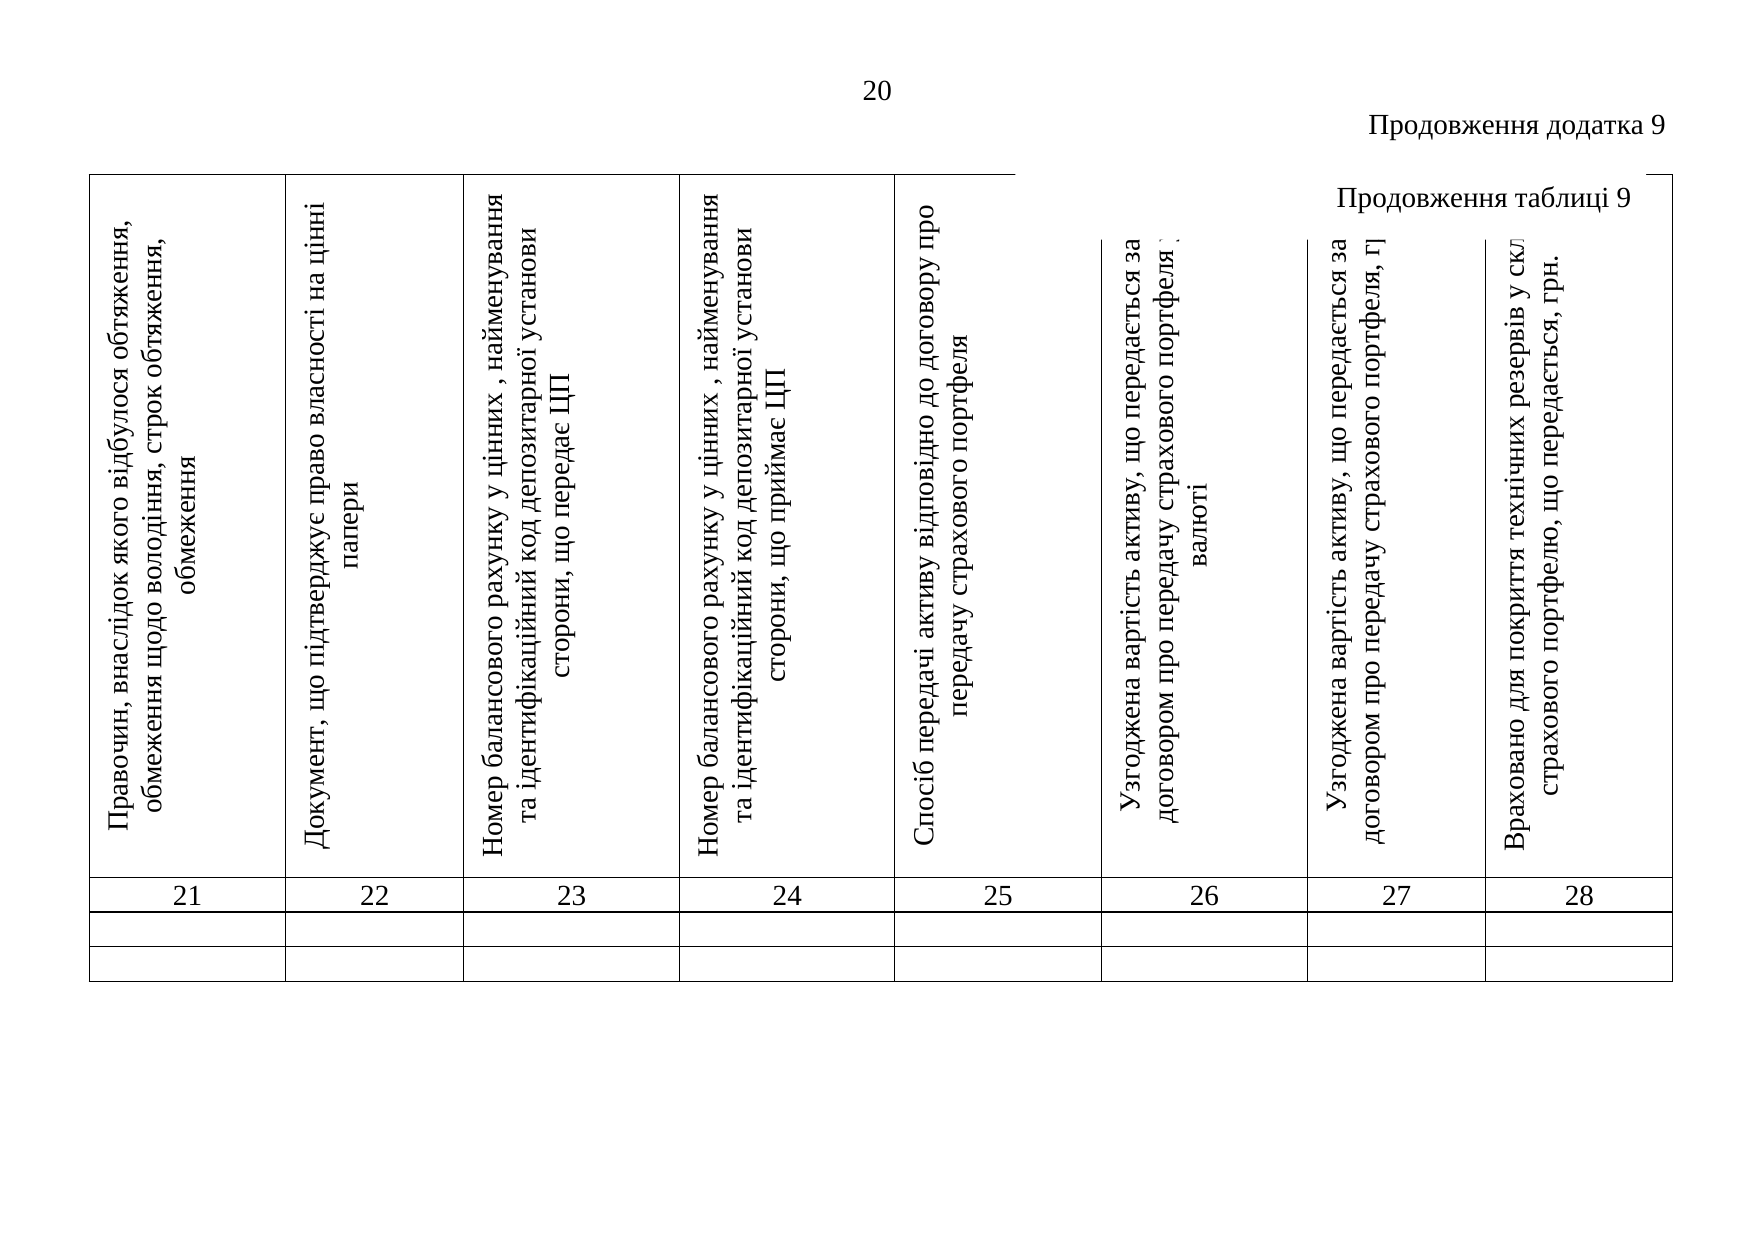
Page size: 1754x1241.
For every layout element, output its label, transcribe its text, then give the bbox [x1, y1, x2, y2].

table_cell [1102, 947, 1307, 981]
table_cell 26 [1102, 878, 1307, 911]
table_cell [1308, 913, 1485, 946]
table_cell [680, 913, 894, 946]
table_cell 21 [90, 878, 285, 911]
table_cell 28 [1486, 878, 1672, 911]
table_header Номер балансового рахунку у цінних , найменування та ідентифікаційний код депозитарної установи сторони, що передає ЦП [464, 175, 679, 877]
table_header Правочин, внаслідок якого відбулося обтяження, обмеження щодо володіння, строк обтяження, обмеження [90, 175, 285, 877]
table_header Спосіб передачі активу відповідно до договору про передачу страхового портфеля [895, 175, 1101, 877]
table_cell 25 [895, 878, 1101, 911]
table_cell [1102, 913, 1307, 946]
table_cell [464, 913, 679, 946]
table_cell 27 [1308, 878, 1485, 911]
table_cell [1486, 947, 1672, 981]
table_cell [680, 947, 894, 981]
table_cell [286, 947, 463, 981]
table_cell [286, 913, 463, 946]
table_cell 22 [286, 878, 463, 911]
table_cell [895, 913, 1101, 946]
table_cell 23 [464, 878, 679, 911]
table_cell [464, 947, 679, 981]
table_cell 24 [680, 878, 894, 911]
table_header Враховано для покриття технічних резервів у складі страхового портфелю, що передається, грн. [1486, 175, 1672, 877]
table_header Узгоджена вартість активу, що передається за договором про передачу страхового портфеля у валюті [1102, 240, 1307, 877]
table_cell [1486, 913, 1672, 946]
table_cell [90, 913, 285, 946]
table_cell [90, 947, 285, 981]
table_cell [1308, 947, 1485, 981]
table_header Узгоджена вартість активу, що передається за договором про передачу страхового портфеля, грн. [1308, 240, 1485, 877]
table_cell [895, 947, 1101, 981]
table_header Документ, що підтверджує право власності на цінні папери [286, 175, 463, 877]
table_header Номер балансового рахунку у цінних , найменування та ідентифікаційний код депозитарної установи сторони, що приймає ЦП [680, 175, 894, 877]
